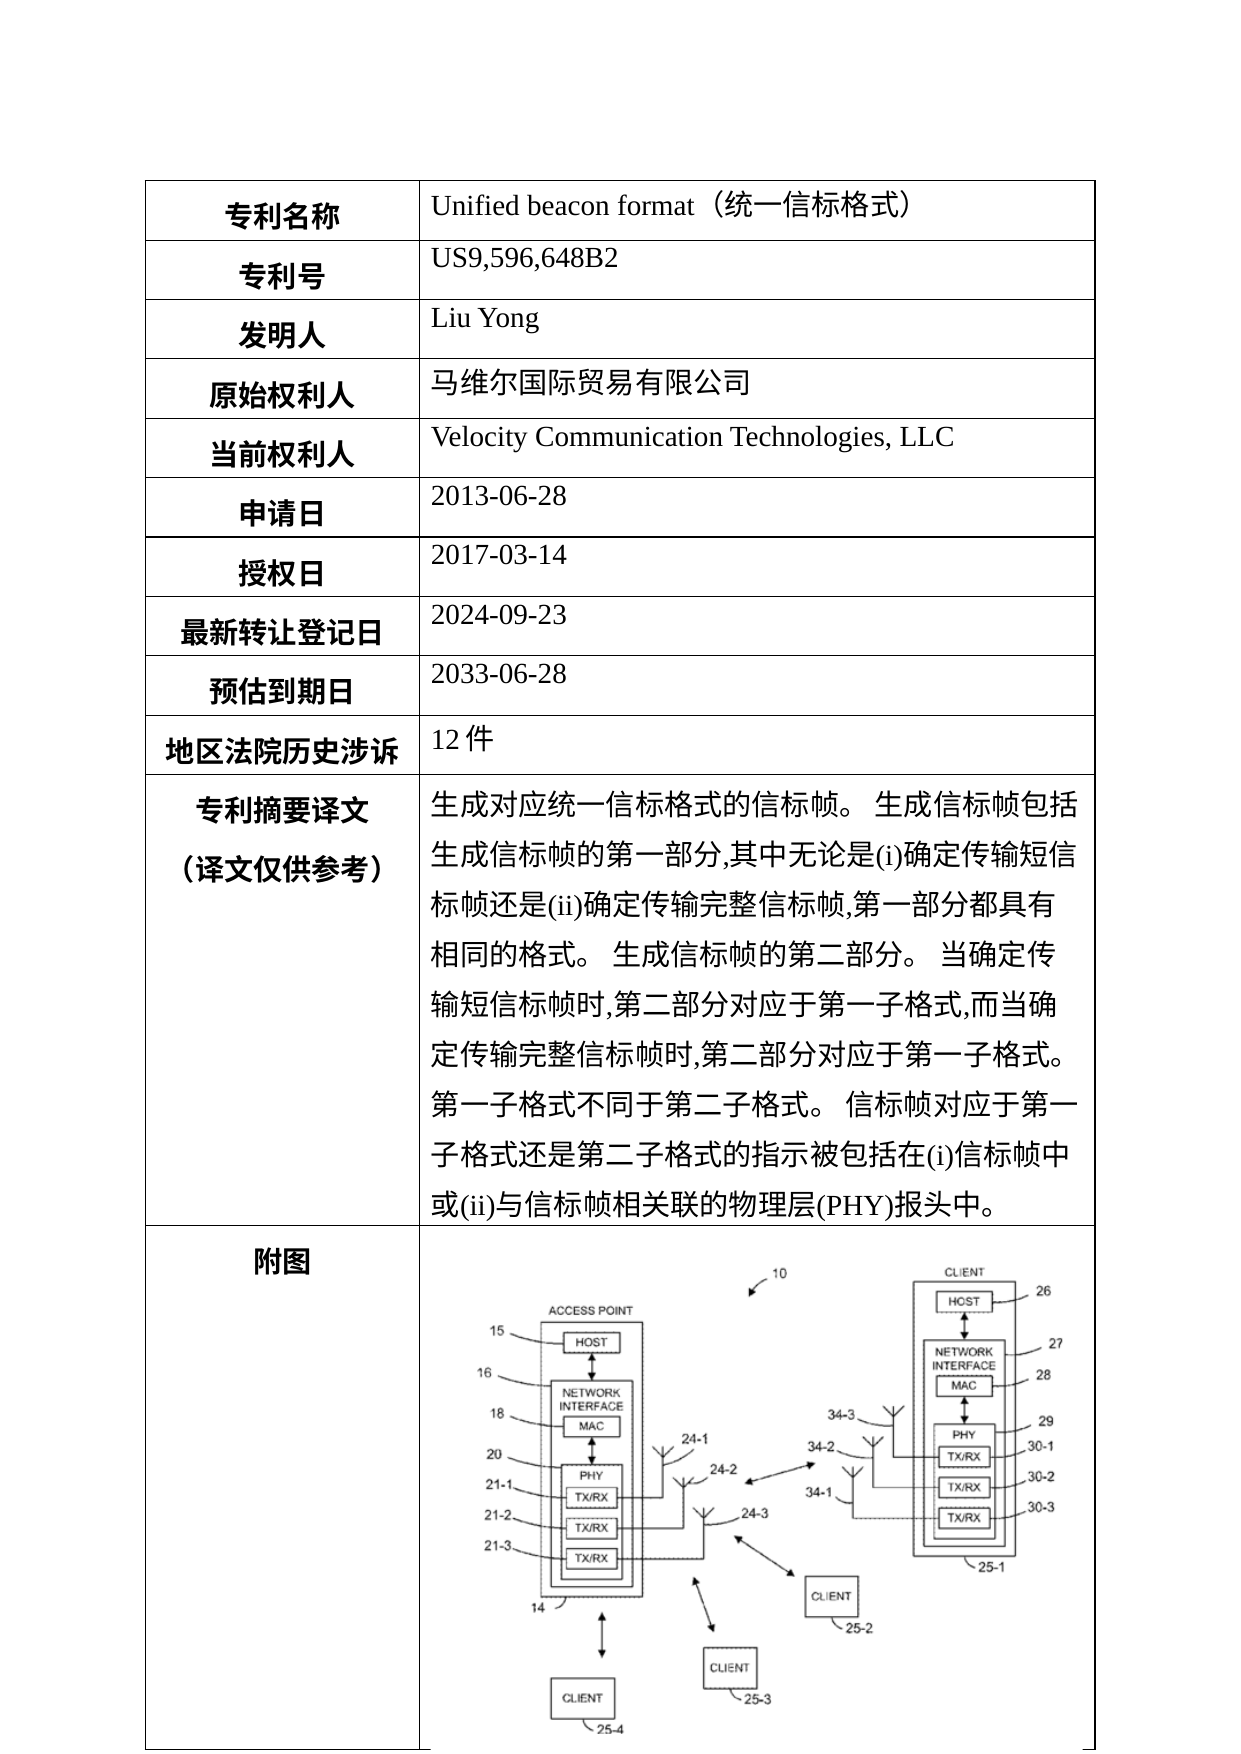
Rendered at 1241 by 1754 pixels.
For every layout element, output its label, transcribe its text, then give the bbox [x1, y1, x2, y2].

table_cell 原始权利人 [146, 359, 419, 418]
table_cell 专利号 [146, 241, 419, 299]
picture [430, 1226, 1083, 1750]
table_cell 12件 [420, 716, 1094, 774]
table_cell 最新转让登记日 [146, 597, 419, 655]
table_cell 马维尔国际贸易有限公司 [420, 359, 1094, 418]
table_cell 附图 [146, 1226, 419, 1749]
table_cell 预估到期日 [146, 656, 419, 714]
table_cell Liu Yong [420, 300, 1094, 358]
table_cell 专利摘要译文 （译文仅供参考） [146, 775, 419, 1225]
table_cell [420, 1226, 430, 1749]
table_cell 发明人 [146, 300, 419, 358]
table_cell 2017-03-14 [420, 538, 1094, 596]
table_cell Velocity Communication Technologies, LLC [420, 419, 1094, 477]
table_header Unified beacon format（统一信标格式） [420, 181, 1094, 239]
table_cell 2033-06-28 [420, 656, 1094, 714]
table_cell 生成对应统一信标格式的信标帧。 生成信标帧包括生成信标帧的第一部分,其中无论是(i)确定传输短信标帧还是(ii)确定传输完整信标帧,第一部分都具有相同的格式。 生成信标帧的第二部分。 当确定传输短信标帧时,第二部分对应于第一子格式,而当确定传输完整信标帧时,第二部分对应于第一子格式。 第一子格式不同于第二子格式。 信标帧对应于第一子格式还是第二子格式的指示被包括在(i)信标帧中或(ii)与信标帧相关联的物理层(PHY)报头中。 [420, 775, 1094, 1225]
table_cell 当前权利人 [146, 419, 419, 477]
table_cell 授权日 [146, 538, 419, 596]
table_cell 地区法院历史涉诉 [146, 716, 419, 774]
table_cell [1083, 1226, 1094, 1749]
table_cell 2013-06-28 [420, 478, 1094, 536]
table_cell 2024-09-23 [420, 597, 1094, 655]
table_cell 申请日 [146, 478, 419, 536]
table_header 专利名称 [146, 181, 419, 239]
table_cell US9,596,648B2 [420, 241, 1094, 299]
